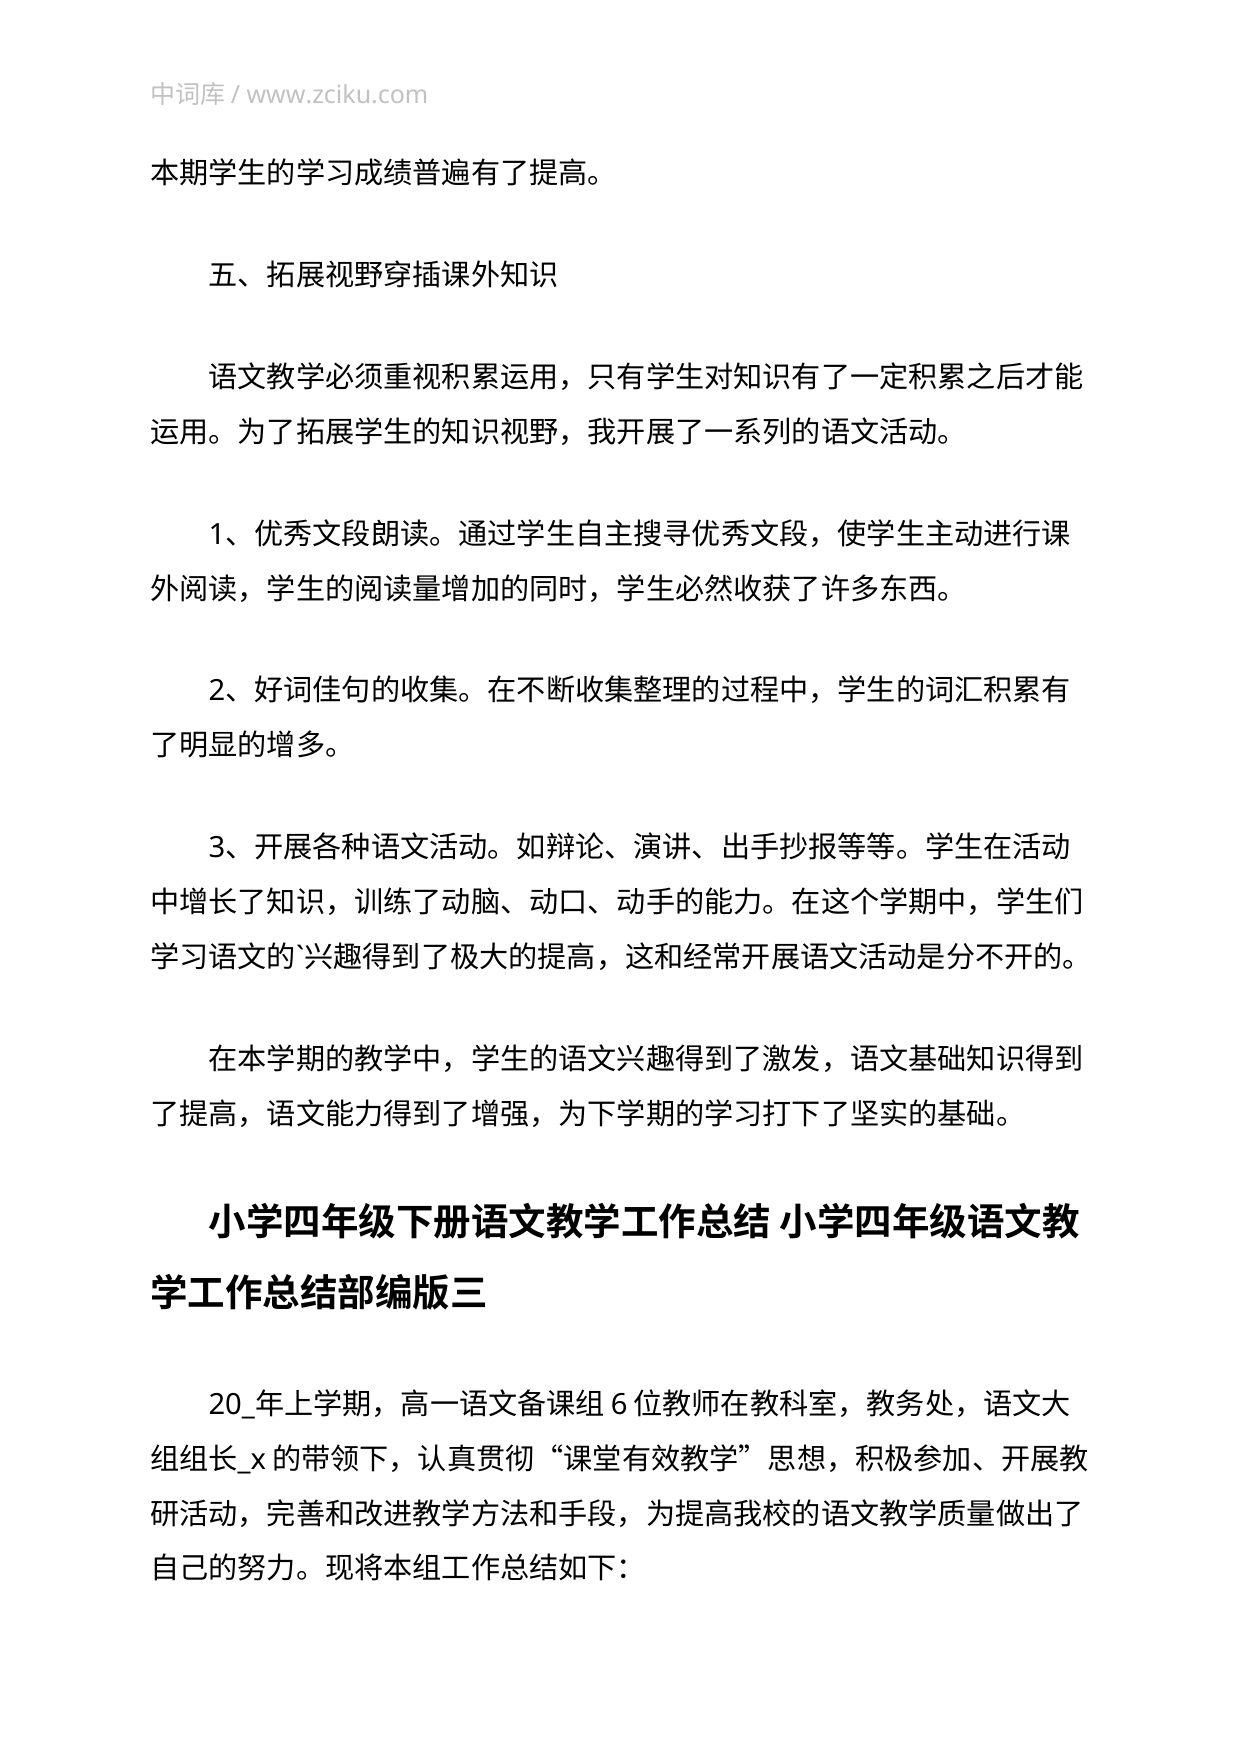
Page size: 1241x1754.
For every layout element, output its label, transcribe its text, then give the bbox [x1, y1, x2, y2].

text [150, 150, 1090, 192]
text 在本学期的教学中，学生的语文兴趣得到了激发，语文基础知识得到了提高，语文能力得到了增强，为下学期的学习打下了坚实的基础。 [150, 1036, 1090, 1133]
text 语文教学必须重视积累运用，只有学生对知识有了一定积累之后才能运用。为了拓展学生的知识视野，我开展了一系列的语文活动。 [150, 353, 1090, 451]
text 20_年上学期，高一语文备课组6位教师在教科室，教务处，语文大组组长_x的带领下，认真贯彻“课堂有效教学”思想，积极参加、开展教研活动，完善和改进教学方法和手段，为提高我校的语文教学质量做出了自己的努力。现将本组工作总结如下： [150, 1380, 1090, 1587]
text 五、拓展视野穿插课外知识 [150, 252, 1090, 294]
text 1、优秀文段朗读。通过学生自主搜寻优秀文段，使学生主动进行课外阅读，学生的阅读量增加的同时，学生必然收获了许多东西。 [150, 510, 1090, 607]
text 2、好词佳句的收集。在不断收集整理的过程中，学生的词汇积累有了明显的增多。 [150, 667, 1090, 764]
text 小学四年级下册语文教学工作总结 小学四年级语文教学工作总结部编版三 [150, 1192, 1090, 1317]
text 3、开展各种语文活动。如辩论、演讲、出手抄报等等。学生在活动中增长了知识，训练了动脑、动口、动手的能力。在这个学期中，学生们学习语文的`兴趣得到了极大的提高，这和经常开展语文活动是分不开的。 [150, 824, 1090, 976]
